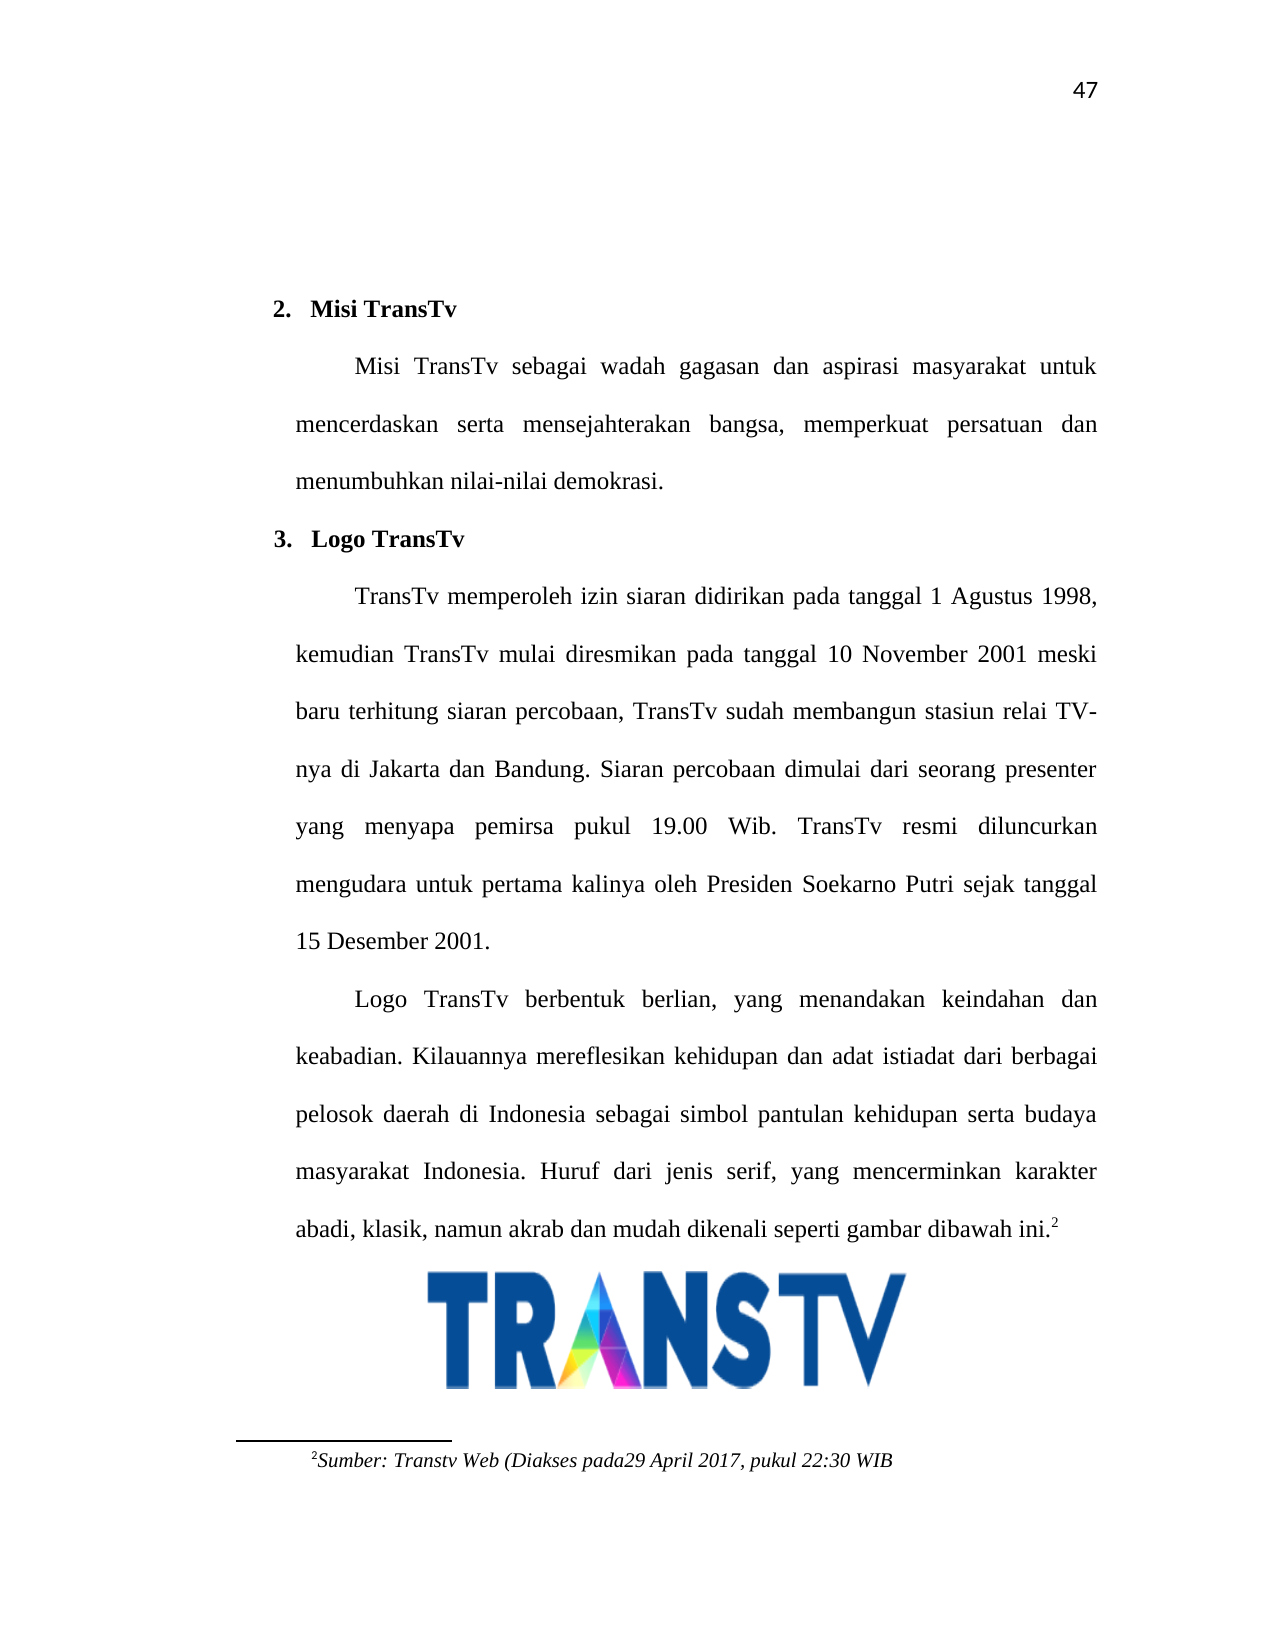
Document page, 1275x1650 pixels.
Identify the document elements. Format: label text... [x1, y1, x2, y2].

list Misi TransTv [273, 294, 1098, 322]
picture [427, 1271, 907, 1389]
list Misi TransTv sebagai wadah gagasan dan aspirasi masyarakat untuk mencerdaskan serta mensejahterakan bangsa, memperkuat persatuan dan menumbuhkan nilai-nilai demokrasi. [295, 351, 1098, 495]
list Logo TransTv berbentuk berlian, yang menandakan keindahan dan keabadian. Kilauannya mereflesikan kehidupan dan adat istiadat dari berbagai pelosok daerah di Indonesia sebagai simbol pantulan kehidupan serta budaya masyarakat Indonesia. Huruf dari jenis serif, yang mencerminkan karakter abadi, klasik, namun akrab dan mudah dikenali seperti gambar dibawah ini. [295, 984, 1098, 1242]
list Logo TransTv [274, 524, 1098, 552]
list TransTv memperoleh izin siaran didirikan pada tanggal 1 Agustus 1998, kemudian TransTv mulai diresmikan pada tanggal 10 November 2001 meski baru terhitung siaran percobaan, TransTv sudah membangun stasiun relai TV-nya di Jakarta dan Bandung. Siaran percobaan dimulai dari seorang presenter yang menyapa pemirsa pukul 19.00 Wib. TransTv resmi diluncurkan mengudara untuk pertama kalinya oleh Presiden Soekarno Putri sejak tanggal 15 Desember 2001. [295, 581, 1098, 955]
